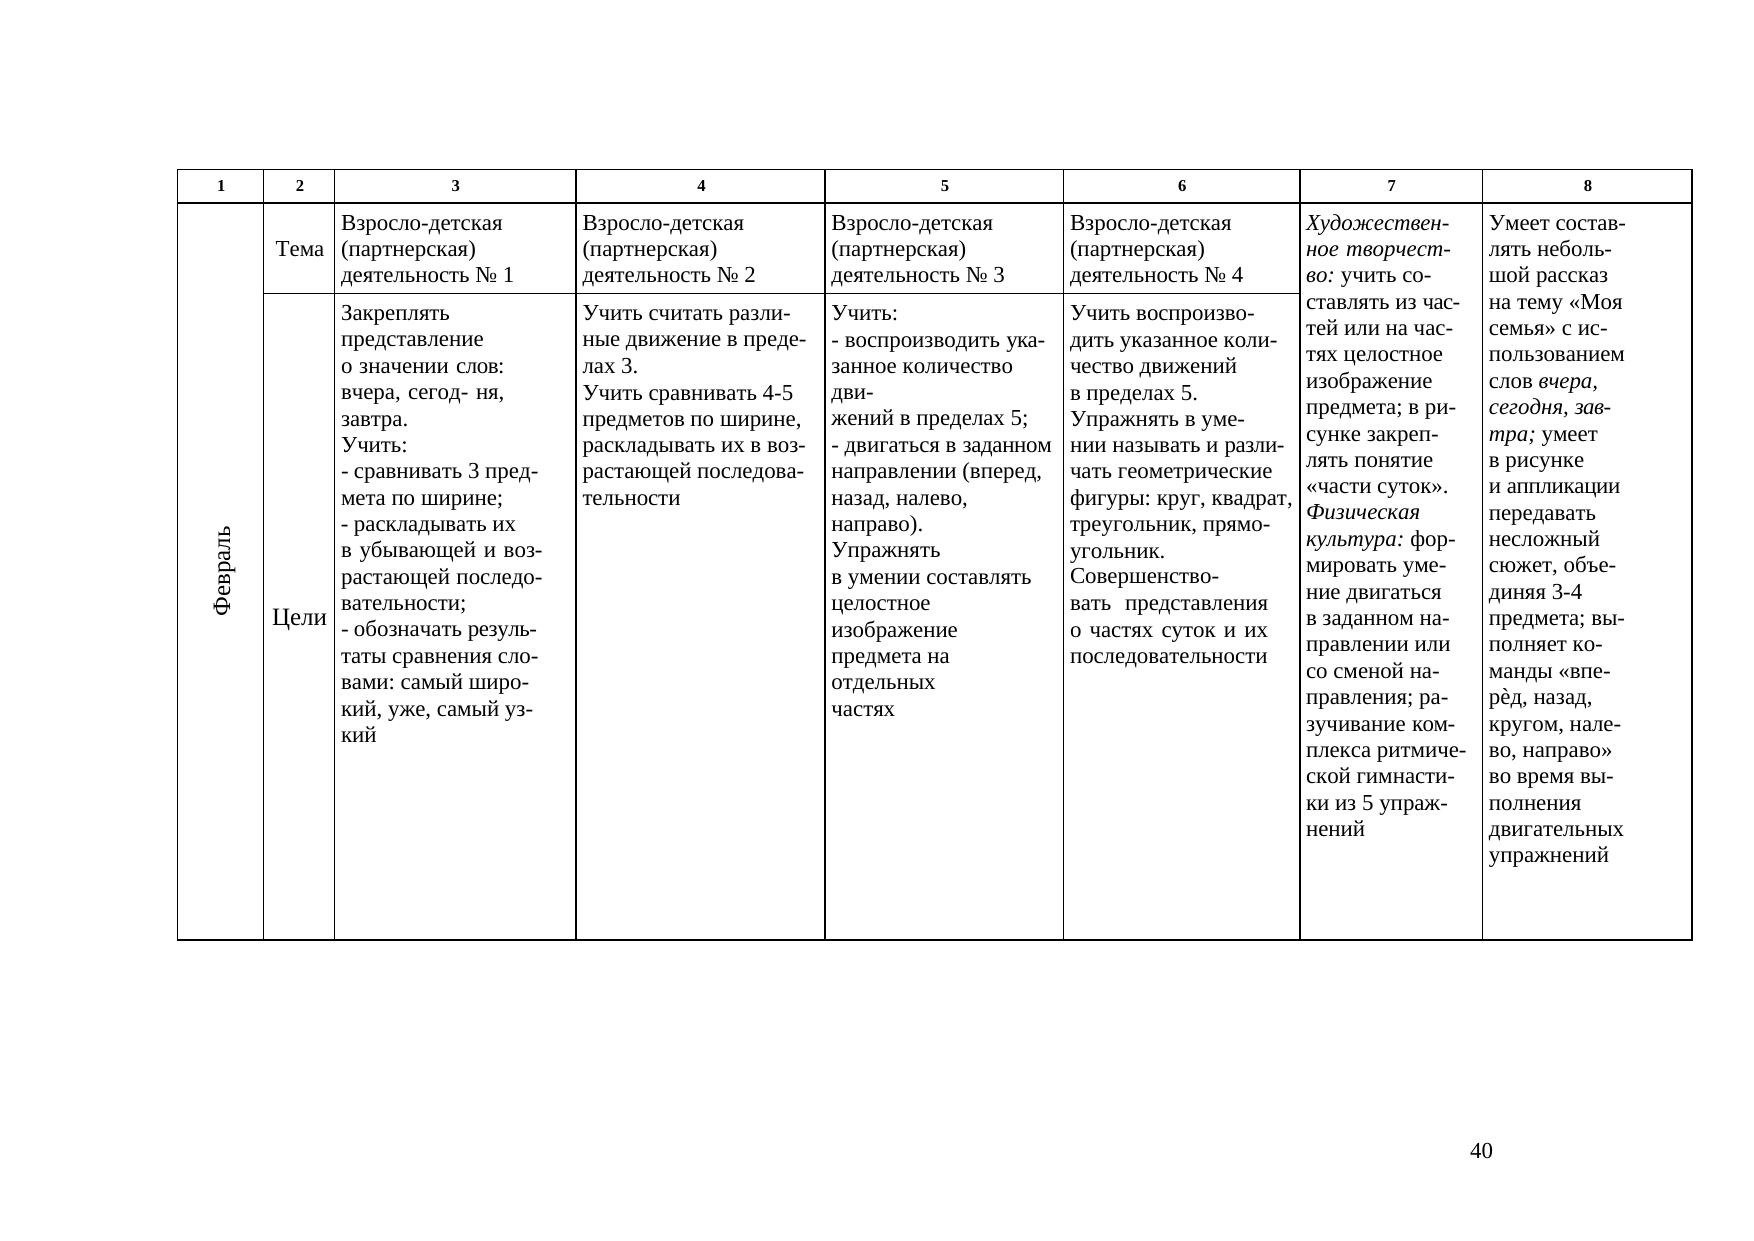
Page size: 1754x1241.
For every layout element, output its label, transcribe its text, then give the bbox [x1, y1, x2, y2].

table_cell Художествен- ное творчест- во: учить со- ставлять из час- тей или на час- тях целостное изображение предмета; в ри- сунке закреп- лять понятие «части суток». Физическая культура: фор- мировать уме- ние двигаться в заданном на- правлении или со сменой на- правления; ра- зучивание ком- плекса ритмиче- ской гимнасти- ки из 5 упраж- нений [1301, 204, 1482, 939]
table_header 3 [335, 170, 575, 202]
table_header 4 [577, 170, 824, 202]
table_cell Закреплять представление о значении слов: вчера, сегод- ня, завтра. Учить: сравнивать 3 пред- мета по ширине; раскладывать их в убывающей и воз- растающей последо- вательности; обозначать резуль- таты сравнения сло- вами: самый широ- кий, уже, самый уз- кий [335, 294, 575, 939]
table_header 2 [264, 170, 334, 202]
table_cell Взросло-детская (партнерская) деятельность № 2 [577, 204, 824, 293]
table_cell Умеет состав- лять неболь- шой рассказ на тему «Моя семья» с ис- пользованием слов вчера, сегодня, зав- тра; умеет в рисунке и аппликации передавать несложный сюжет, объе- диняя 3-4 предмета; вы- полняет ко- манды «впе- рѐд, назад, кругом, нале- во, направо» во время вы- полнения двигательных упражнений [1483, 204, 1691, 939]
table_cell Учить воспроизво- дить указанное коли- чество движений в пределах 5. Упражнять в уме- нии называть и разли- чать геометрические фигуры: круг, квадрат, треугольник, прямо- угольник. Совершенство- вать представления о частях суток и их последовательности [1064, 294, 1299, 939]
table_cell Учить считать разли- ные движение в преде- лах 3. Учить сравнивать 4-5 предметов по ширине, раскладывать их в воз- растающей последова- тельности [577, 294, 824, 939]
table_header 6 [1064, 170, 1299, 202]
table_cell Взросло-детская (партнерская) деятельность № 3 [826, 204, 1063, 293]
table_cell Февраль [178, 204, 263, 939]
table_header 5 [826, 170, 1063, 202]
table_cell Взросло-детская (партнерская) деятельность № 1 [335, 204, 575, 293]
table_cell Тема [264, 204, 334, 293]
table_cell Взросло-детская (партнерская) деятельность № 4 [1064, 204, 1299, 293]
table_cell Цели [264, 294, 334, 939]
table_cell Учить: воспроизводить ука- занное количество дви- жений в пределах 5; двигаться в заданном направлении (вперед, назад, налево, направо). Упражнять в умении составлять целостное изображение предмета на отдельных частях [826, 294, 1063, 939]
table_header 8 [1483, 170, 1691, 202]
table_header 1 [178, 170, 263, 202]
table_header 7 [1301, 170, 1482, 202]
